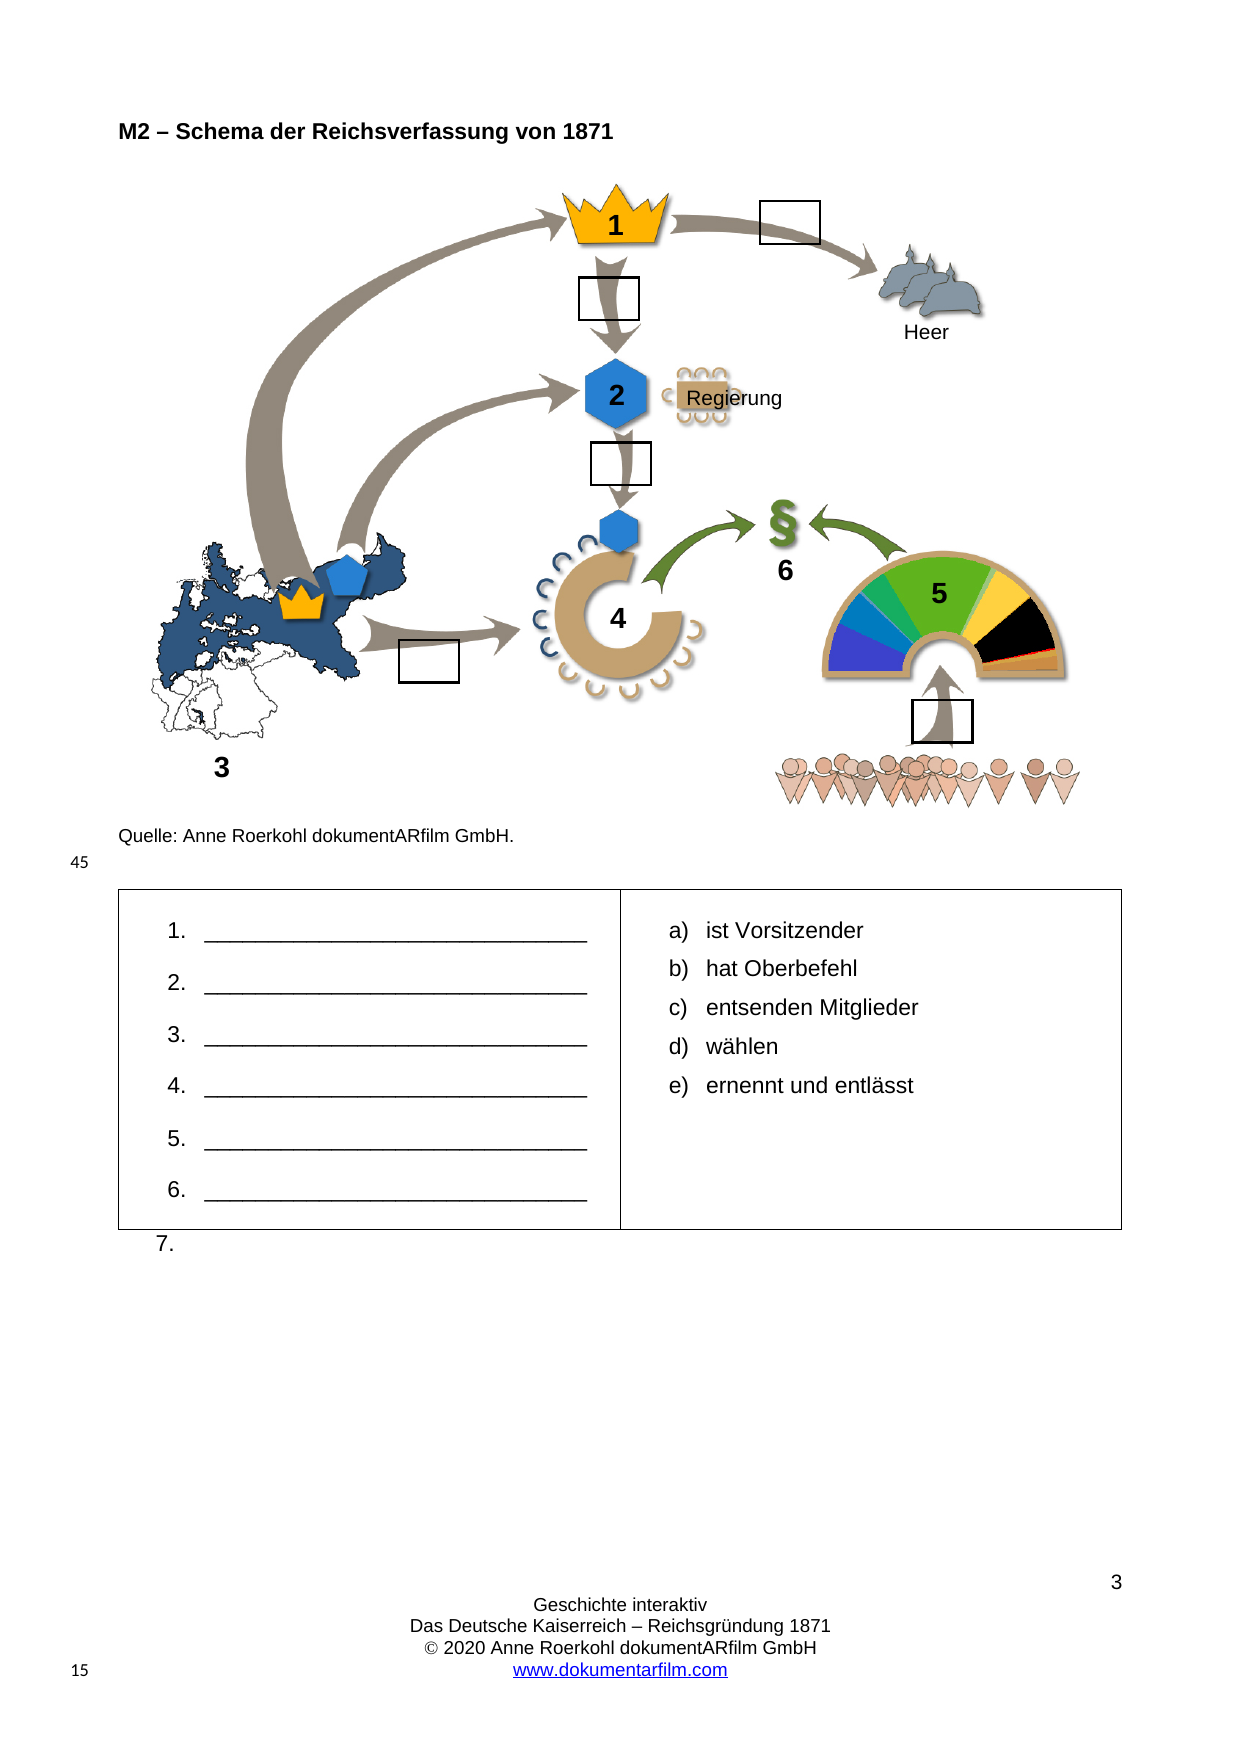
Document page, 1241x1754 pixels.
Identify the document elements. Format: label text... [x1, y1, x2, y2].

picture [118, 144, 1125, 825]
text Quelle: Anne Roerkohl dokumentARfilm GmbH. [118, 825, 1122, 846]
table_header ist Vorsitzender hat Oberbefehl entsenden Mitglieder wählen ernennt und entlässt [621, 890, 1121, 1228]
table_header ______________________________ ______________________________ ______________________________ ______________________________ ______________________________ ______________________________ [119, 890, 620, 1228]
text M2 – Schema der Reichsverfassung von 1871 [118, 118, 1122, 144]
